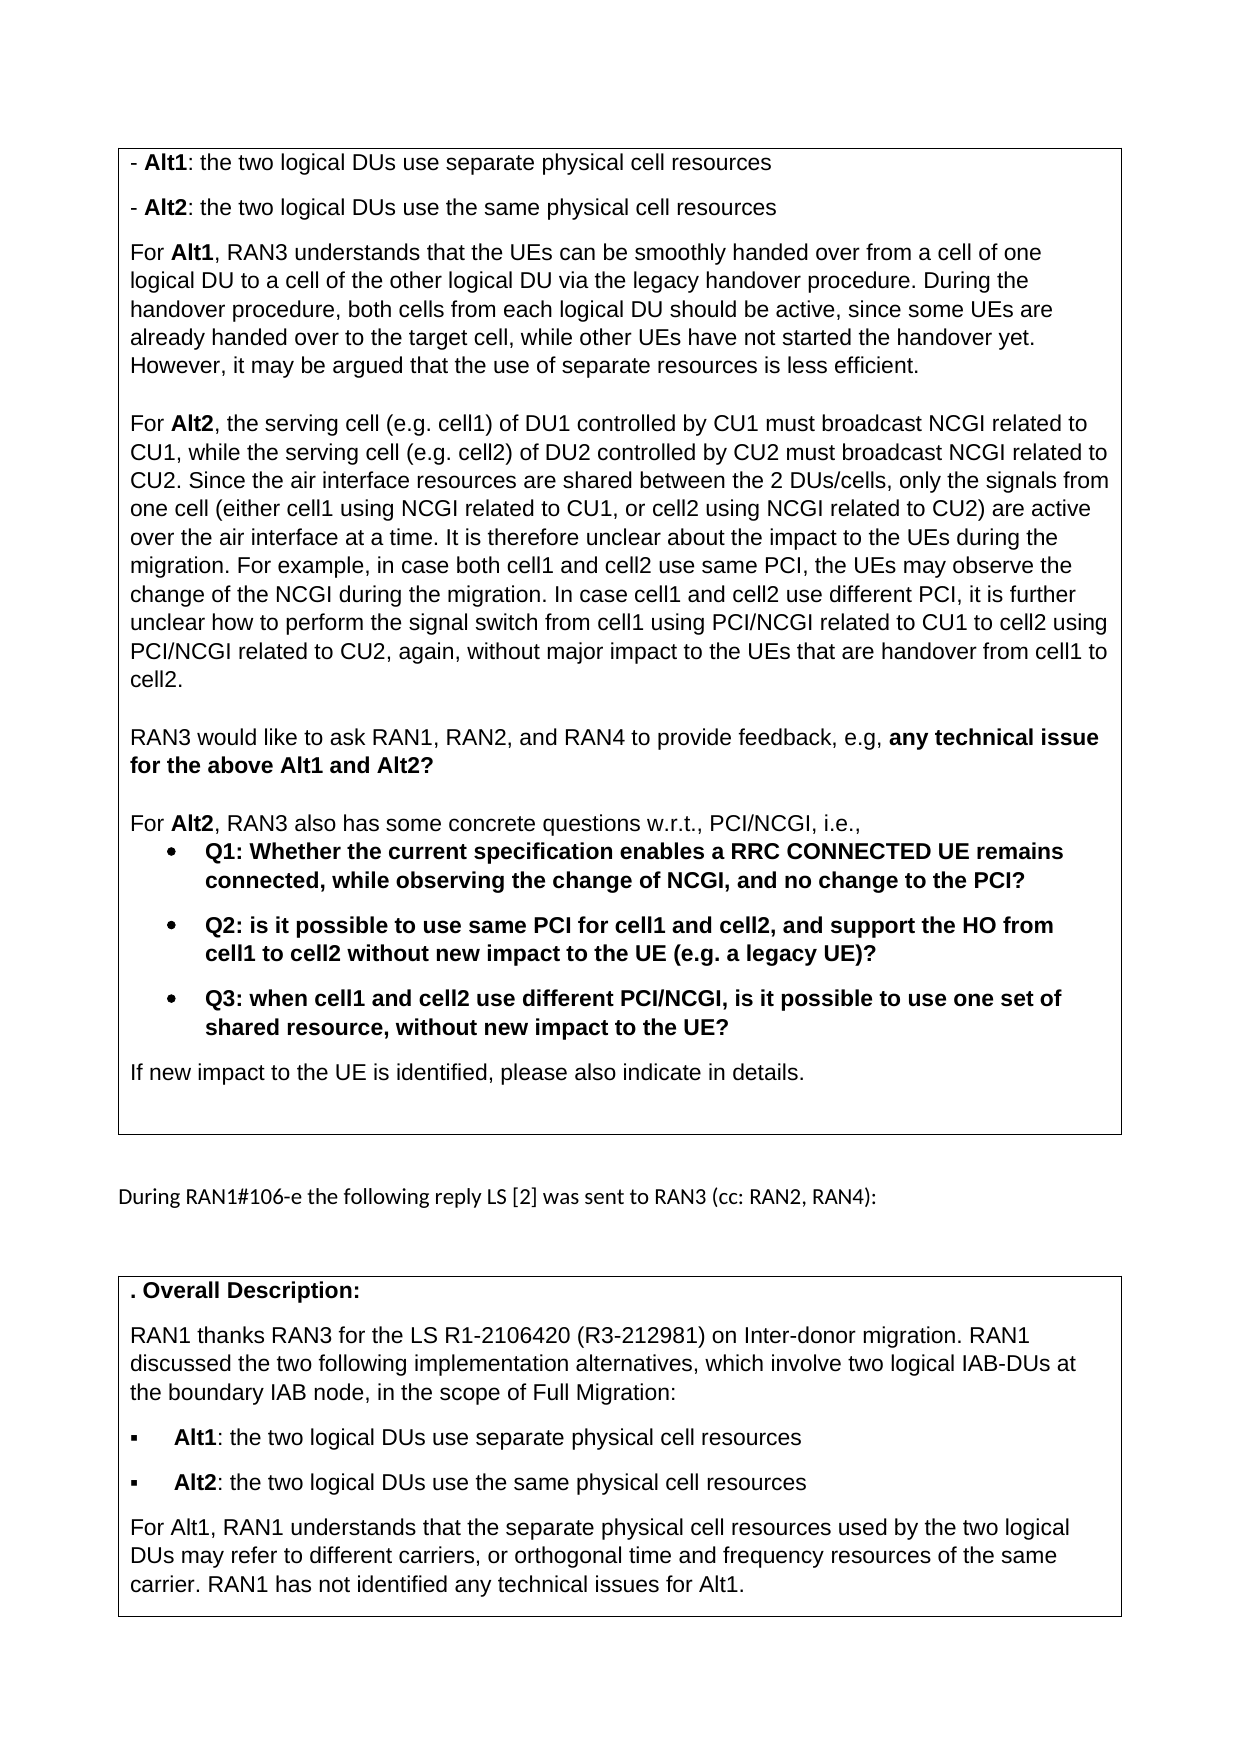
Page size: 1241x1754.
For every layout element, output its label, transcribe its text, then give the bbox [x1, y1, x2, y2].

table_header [119, 1277, 1121, 1616]
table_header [119, 149, 1121, 1134]
text During RAN1#106-e the following reply LS [2] was sent to RAN3 (cc: RAN2, RAN4): [118, 1182, 1122, 1210]
